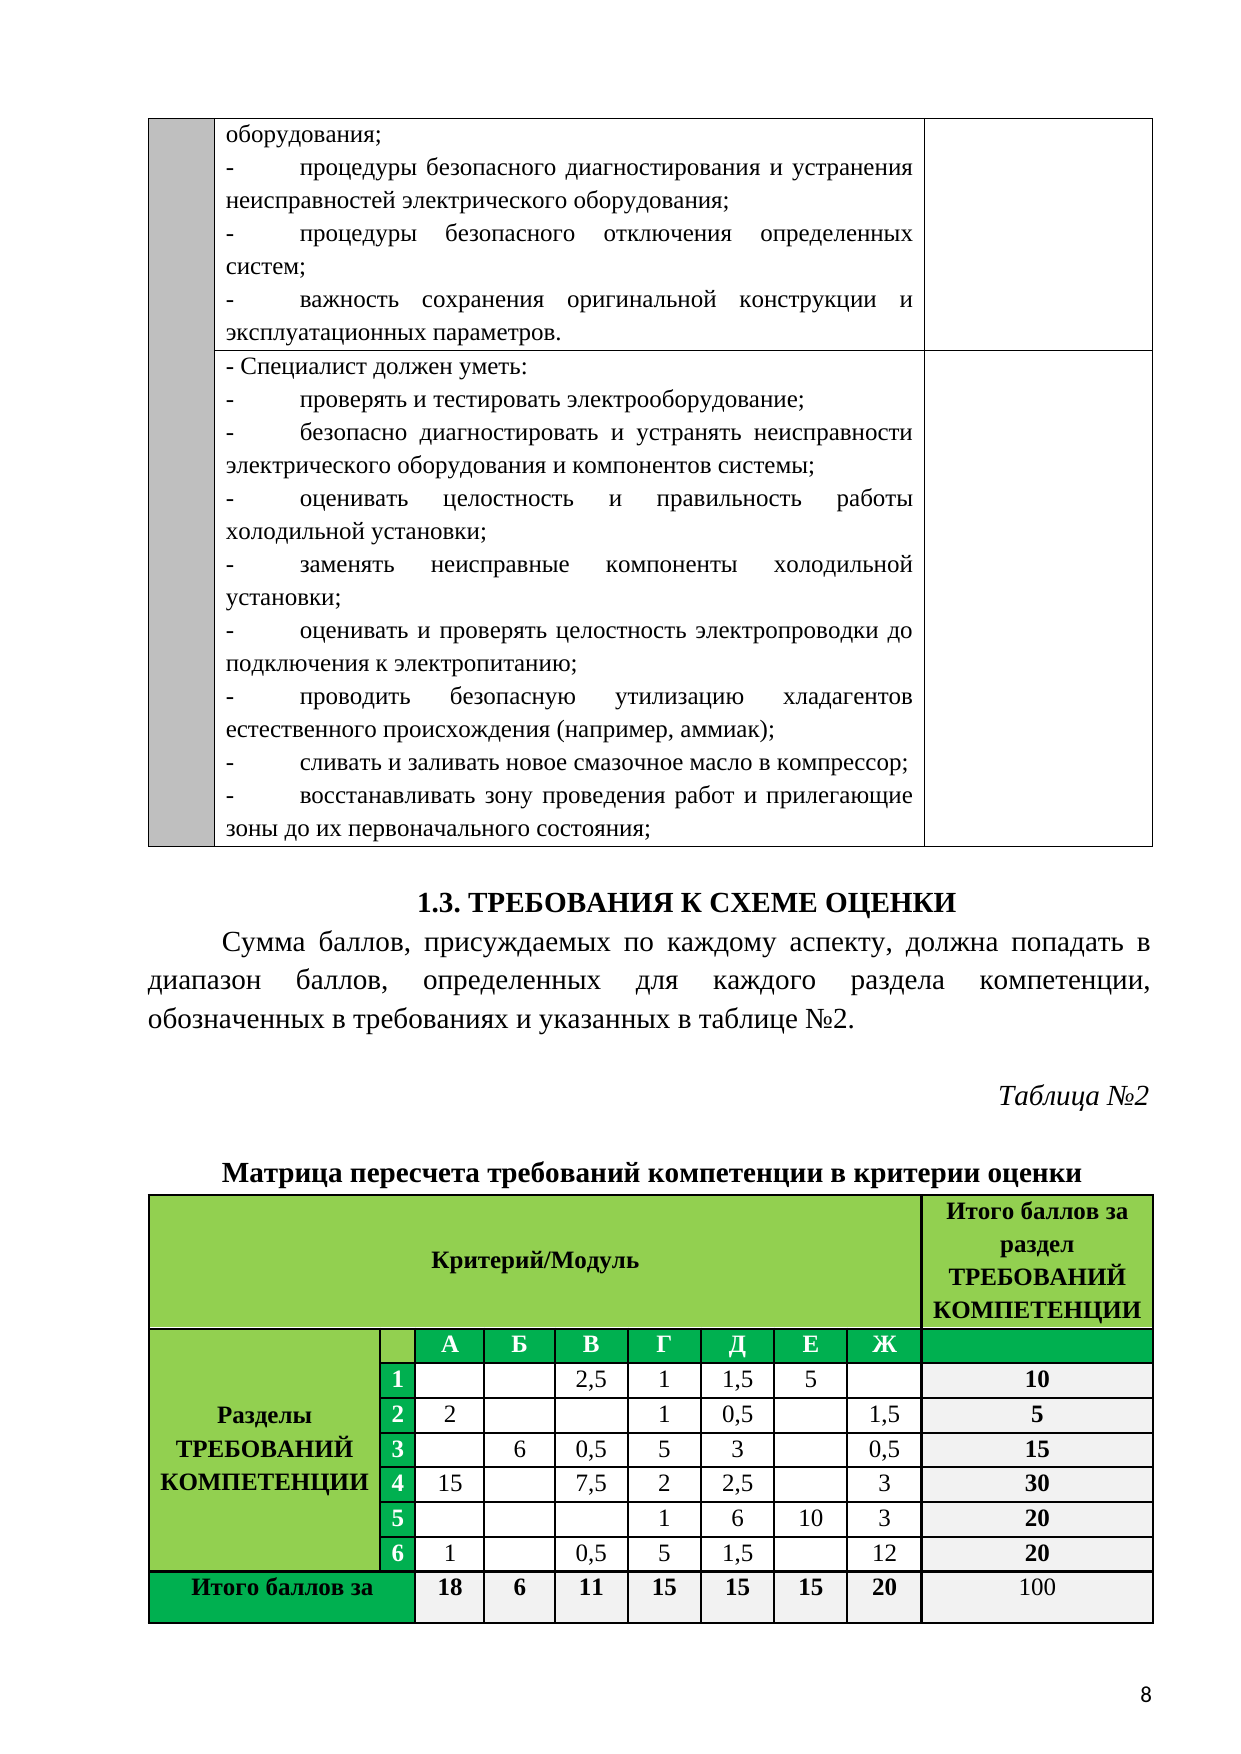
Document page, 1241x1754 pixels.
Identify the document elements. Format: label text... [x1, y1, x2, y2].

table_cell [848, 1364, 920, 1397]
table_cell 3 [848, 1468, 920, 1501]
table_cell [215, 119, 924, 350]
table_cell Е [775, 1330, 846, 1362]
table_cell 15 [775, 1573, 846, 1622]
table_cell 0,5 [556, 1538, 627, 1570]
table_cell 5 [629, 1538, 700, 1570]
table_cell 5 [381, 1503, 414, 1536]
table_cell 20 [848, 1573, 920, 1622]
text 1.3. ТРЕБОВАНИЯ К СХЕМЕ ОЦЕНКИ [148, 885, 1152, 919]
table_cell [485, 1538, 554, 1570]
table_cell 2 [381, 1399, 414, 1432]
table_cell 5 [629, 1434, 700, 1466]
table_cell 2 [416, 1399, 483, 1432]
text Таблица №2 [148, 1078, 1152, 1112]
table_cell [775, 1434, 846, 1466]
table_cell 0,5 [848, 1434, 920, 1466]
table_cell 12 [848, 1538, 920, 1570]
table_cell 1 [629, 1364, 700, 1397]
text Матрица пересчета требований компетенции в критерии оценки [148, 1155, 1152, 1189]
table_cell 6 [485, 1573, 554, 1622]
table_cell 10 [775, 1503, 846, 1536]
table_cell A [416, 1330, 483, 1362]
table_cell Г [629, 1330, 700, 1362]
table_cell [416, 1434, 483, 1466]
text Сумма баллов, присуждаемых по каждому аспекту, должна попадать в диапазон баллов, определенных для каждого раздела компетенции, обозначенных в требованиях и указанных в таблице №2. [148, 924, 1152, 1034]
table_cell 0,5 [556, 1434, 627, 1466]
table_cell [775, 1399, 846, 1432]
table_cell 2 [629, 1468, 700, 1501]
table_cell 1 [629, 1503, 700, 1536]
table_cell Ж [848, 1330, 920, 1362]
table_cell 2,5 [556, 1364, 627, 1397]
table_cell Б [485, 1330, 554, 1362]
table_cell [485, 1364, 554, 1397]
table_cell 1,5 [702, 1538, 773, 1570]
table_cell 5 [923, 1399, 1152, 1432]
table_cell 20 [923, 1503, 1152, 1536]
table_cell 1 [381, 1364, 414, 1397]
table_cell 15 [416, 1468, 483, 1501]
table_cell Д [702, 1330, 773, 1362]
table_cell 100 [923, 1573, 1152, 1622]
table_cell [150, 1573, 414, 1622]
table_cell [381, 1330, 414, 1362]
table_cell [556, 1503, 627, 1536]
table_cell 6 [381, 1538, 414, 1570]
table_cell - Специалист должен уметь: проверять и тестировать электрооборудование; безопасно диагностировать и устранять неисправности электрического оборудования и компонентов системы; оценивать целостность и правильность работы холодильной установки; заменять неисправные компоненты холодильной установки; оценивать и проверять целостность электропроводки до подключения к электропитанию; проводить безопасную утилизацию хладагентов естественного происхождения (например, аммиак); сливать и заливать новое смазочное масло в компрессор; восстанавливать зону проведения работ и прилегающие зоны до их первоначального состояния; [215, 351, 924, 846]
table_cell 2,5 [702, 1468, 773, 1501]
table_header Критерий/Модуль [150, 1196, 920, 1327]
table_cell [775, 1468, 846, 1501]
table_cell 6 [485, 1434, 554, 1466]
table_cell 15 [923, 1434, 1152, 1466]
table_cell 20 [923, 1538, 1152, 1570]
table_cell 6 [702, 1503, 773, 1536]
table_cell 30 [923, 1468, 1152, 1501]
table_cell 1,5 [702, 1364, 773, 1397]
table_cell 10 [923, 1364, 1152, 1397]
table_cell 15 [629, 1573, 700, 1622]
table_cell 1,5 [848, 1399, 920, 1432]
table_cell 7,5 [556, 1468, 627, 1501]
table_cell [416, 1364, 483, 1397]
table_cell 5 [775, 1364, 846, 1397]
table_cell 0,5 [702, 1399, 773, 1432]
table_cell Разделы ТРЕБОВАНИЙ КОМПЕТЕНЦИИ [150, 1330, 379, 1570]
table_cell [485, 1468, 554, 1501]
table_header Итого баллов за раздел ТРЕБОВАНИЙ КОМПЕТЕНЦИИ [923, 1196, 1152, 1327]
table_cell [925, 119, 1152, 350]
table_cell 15 [702, 1573, 773, 1622]
table_cell 18 [416, 1573, 483, 1622]
table_cell 3 [848, 1503, 920, 1536]
table_cell 3 [381, 1434, 414, 1466]
table_cell 11 [556, 1573, 627, 1622]
table_cell 3 [702, 1434, 773, 1466]
table_cell 1 [416, 1538, 483, 1570]
table_cell [775, 1538, 846, 1570]
table_cell [925, 351, 1152, 846]
table_cell [485, 1503, 554, 1536]
table_cell [923, 1330, 1152, 1362]
table_cell В [556, 1330, 627, 1362]
table_cell [416, 1503, 483, 1536]
table_cell [485, 1399, 554, 1432]
table_cell [556, 1399, 627, 1432]
table_cell 1 [629, 1399, 700, 1432]
table_cell 4 [381, 1468, 414, 1501]
